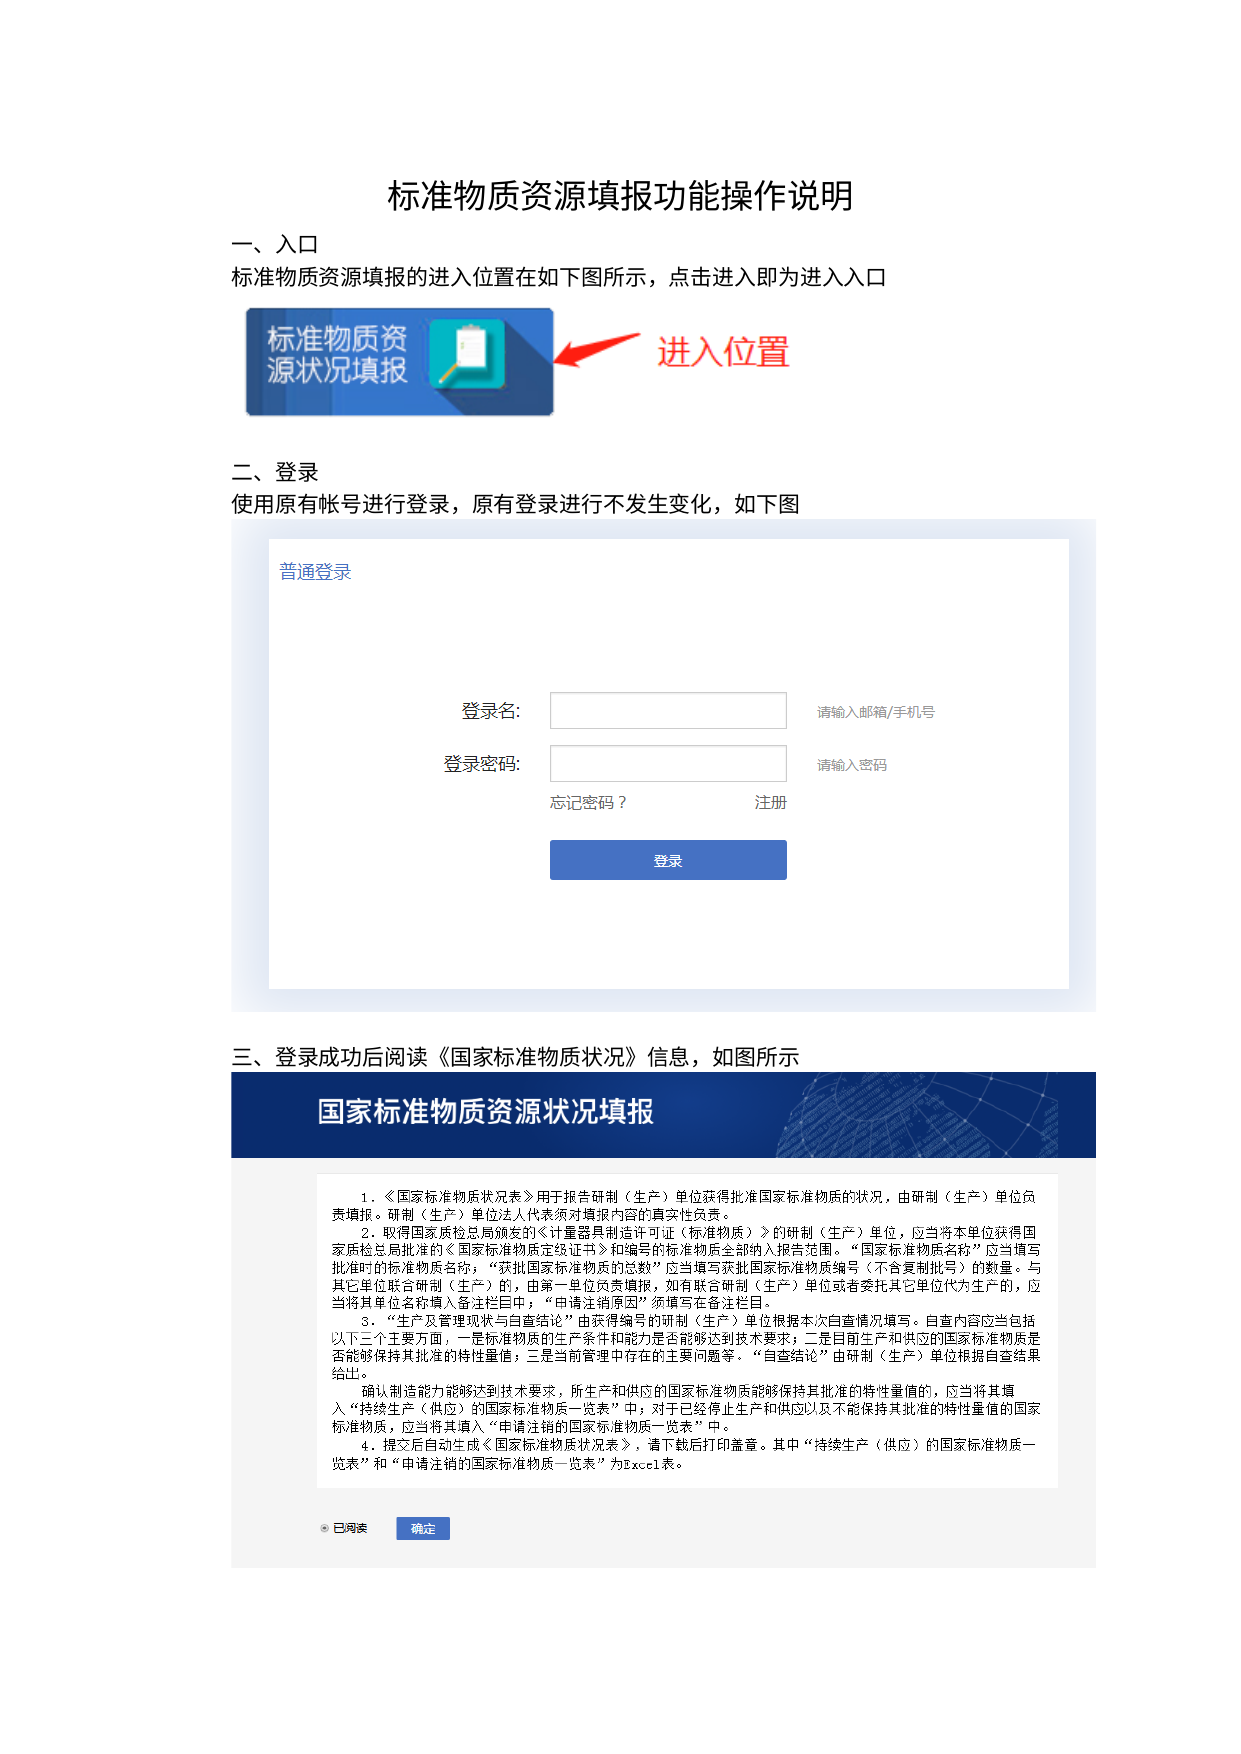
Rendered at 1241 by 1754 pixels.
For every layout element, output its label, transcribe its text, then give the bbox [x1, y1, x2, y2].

text 标准物质资源填报功能操作说明 [187, 162, 1053, 227]
picture [231, 292, 807, 433]
list 登录 [187, 454, 1053, 487]
list 使用原有帐号进行登录，原有登录进行不发生变化，如下图 [231, 487, 1053, 519]
list 入口 [187, 227, 1053, 259]
list 登录成功后阅读《国家标准物质状况》信息，如图所示 [187, 1039, 1053, 1072]
picture [231, 519, 1097, 1012]
picture [231, 1072, 1096, 1568]
list 标准物质资源填报的进入位置在如下图所示，点击进入即为进入入口 [231, 259, 1053, 292]
